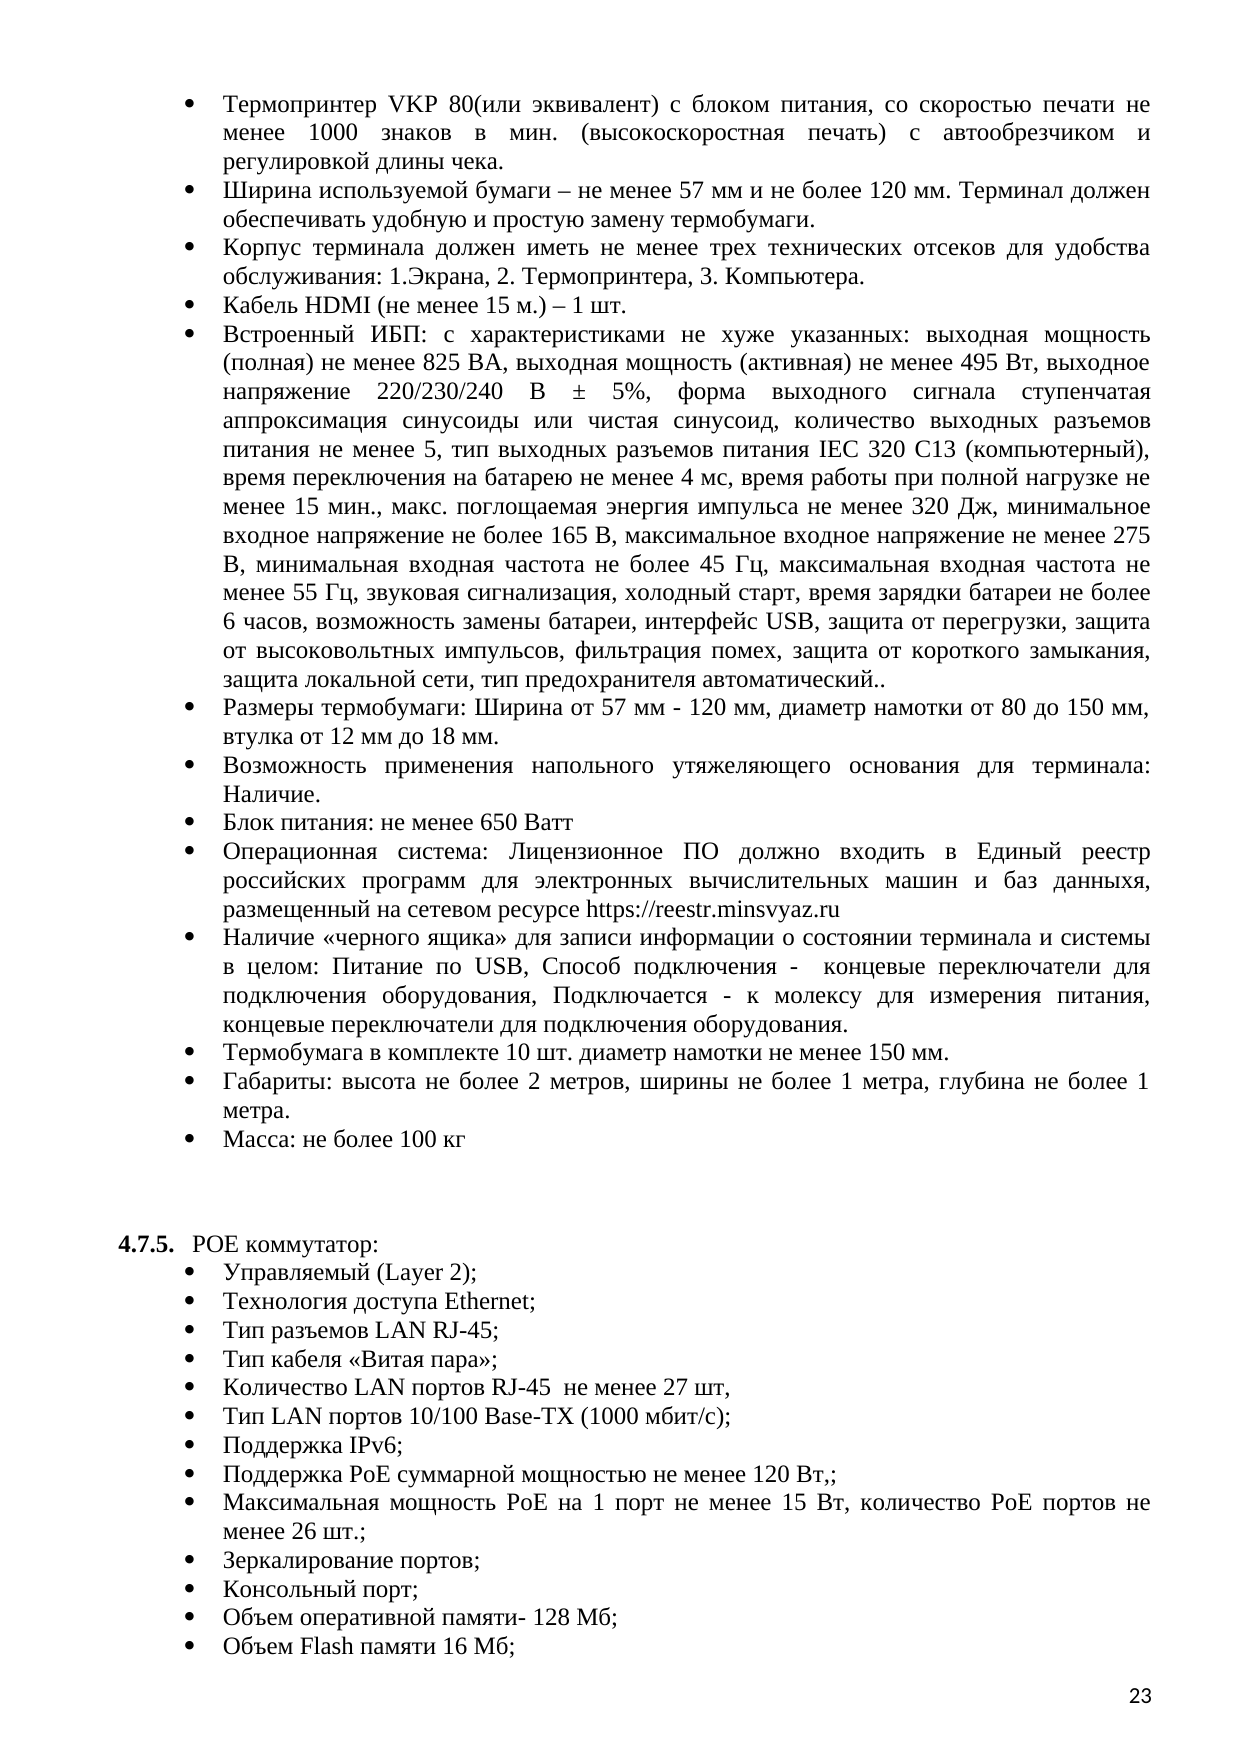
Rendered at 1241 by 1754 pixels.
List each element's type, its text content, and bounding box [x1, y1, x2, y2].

list Поддержка PoE суммарной мощностью не менее 120 Вт,; [185, 1459, 1152, 1487]
list Технология доступа Ethernet; [185, 1286, 1152, 1315]
list Объем Flash памяти 16 Мб; [185, 1631, 1152, 1660]
list Возможность применения напольного утяжеляющего основания для терминала: Наличие. [185, 750, 1152, 807]
text POE коммутатор: [118, 1229, 1152, 1257]
list Консольный порт; [185, 1574, 1152, 1602]
list Кабель HDMI (не менее 15 м.) – 1 шт. [185, 290, 1152, 319]
list Ширина используемой бумаги – не менее 57 мм и не более 120 мм. Терминал должен обеспечивать удобную и простую замену термобумаги. [185, 175, 1152, 232]
list Блок питания: не менее 650 Ватт [185, 807, 1152, 836]
list Операционная система: Лицензионное ПО должно входить в Единый реестр российских программ для электронных вычислительных машин и баз данныхя, размещенный на сетевом ресурсе https://reestr.minsvyaz.ru [185, 836, 1152, 922]
list Размеры термобумаги: Ширина от 57 мм - 120 мм, диаметр намотки от 80 до 150 мм, втулка от 12 мм до 18 мм. [185, 692, 1152, 750]
list Объем оперативной памяти- 128 Мб; [185, 1602, 1152, 1631]
list Термобумага в комплекте 10 шт. диаметр намотки не менее 150 мм. [185, 1037, 1152, 1066]
list Масса: не более 100 кг [185, 1124, 1152, 1152]
list Встроенный ИБП: с характеристиками не хуже указанных: выходная мощность (полная) не менее 825 ВА, выходная мощность (активная) не менее 495 Вт, выходное напряжение 220/230/240 В ± 5%, форма выходного сигнала ступенчатая аппроксимация синусоиды или чистая синусоид, количество выходных разъемов питания не менее 5, тип выходных разъемов питания IEC 320 C13 (компьютерный), время переключения на батарею не менее 4 мс, время работы при полной нагрузке не менее 15 мин., макс. поглощаемая энергия импульса не менее 320 Дж, минимальное входное напряжение не более 165 В, максимальное входное напряжение не менее 275 В, минимальная входная частота не более 45 Гц, максимальная входная частота не менее 55 Гц, звуковая сигнализация, холодный старт, время зарядки батареи не более 6 часов, возможность замены батареи, интерфейс USB, защита от перегрузки, защита от высоковольтных импульсов, фильтрация помех, защита от короткого замыкания, защита локальной сети, тип предохранителя автоматический.. [185, 319, 1152, 692]
list Наличие «черного ящика» для записи информации о состоянии терминала и системы в целом: Питание по USB, Способ подключения - концевые переключатели для подключения оборудования, Подключается - к молексу для измерения питания, концевые переключатели для подключения оборудования. [185, 922, 1152, 1037]
list Максимальная мощность PoE на 1 порт не менее 15 Вт, количество PoE портов не менее 26 шт.; [185, 1487, 1152, 1545]
list Поддержка IPv6; [185, 1430, 1152, 1459]
list Зеркалирование портов; [185, 1545, 1152, 1574]
list Управляемый (Layer 2); [185, 1257, 1152, 1286]
list Термопринтер VKP 80(или эквивалент) с блоком питания, со скоростью печати не менее 1000 знаков в мин. (высокоскоростная печать) с автообрезчиком и регулировкой длины чека. [185, 89, 1152, 175]
list Корпус терминала должен иметь не менее трех технических отсеков для удобства обслуживания: 1.Экрана, 2. Термопринтера, 3. Компьютера. [185, 232, 1152, 290]
list Тип LAN портов 10/100 Base-TX (1000 мбит/с); [185, 1401, 1152, 1430]
list Тип кабеля «Витая пара»; [185, 1344, 1152, 1372]
list Габариты: высота не более 2 метров, ширины не более 1 метра, глубина не более 1 метра. [185, 1066, 1152, 1124]
list Тип разъемов LAN RJ-45; [185, 1315, 1152, 1344]
list Количество LAN портов RJ-45 не менее 27 шт, [185, 1372, 1152, 1401]
